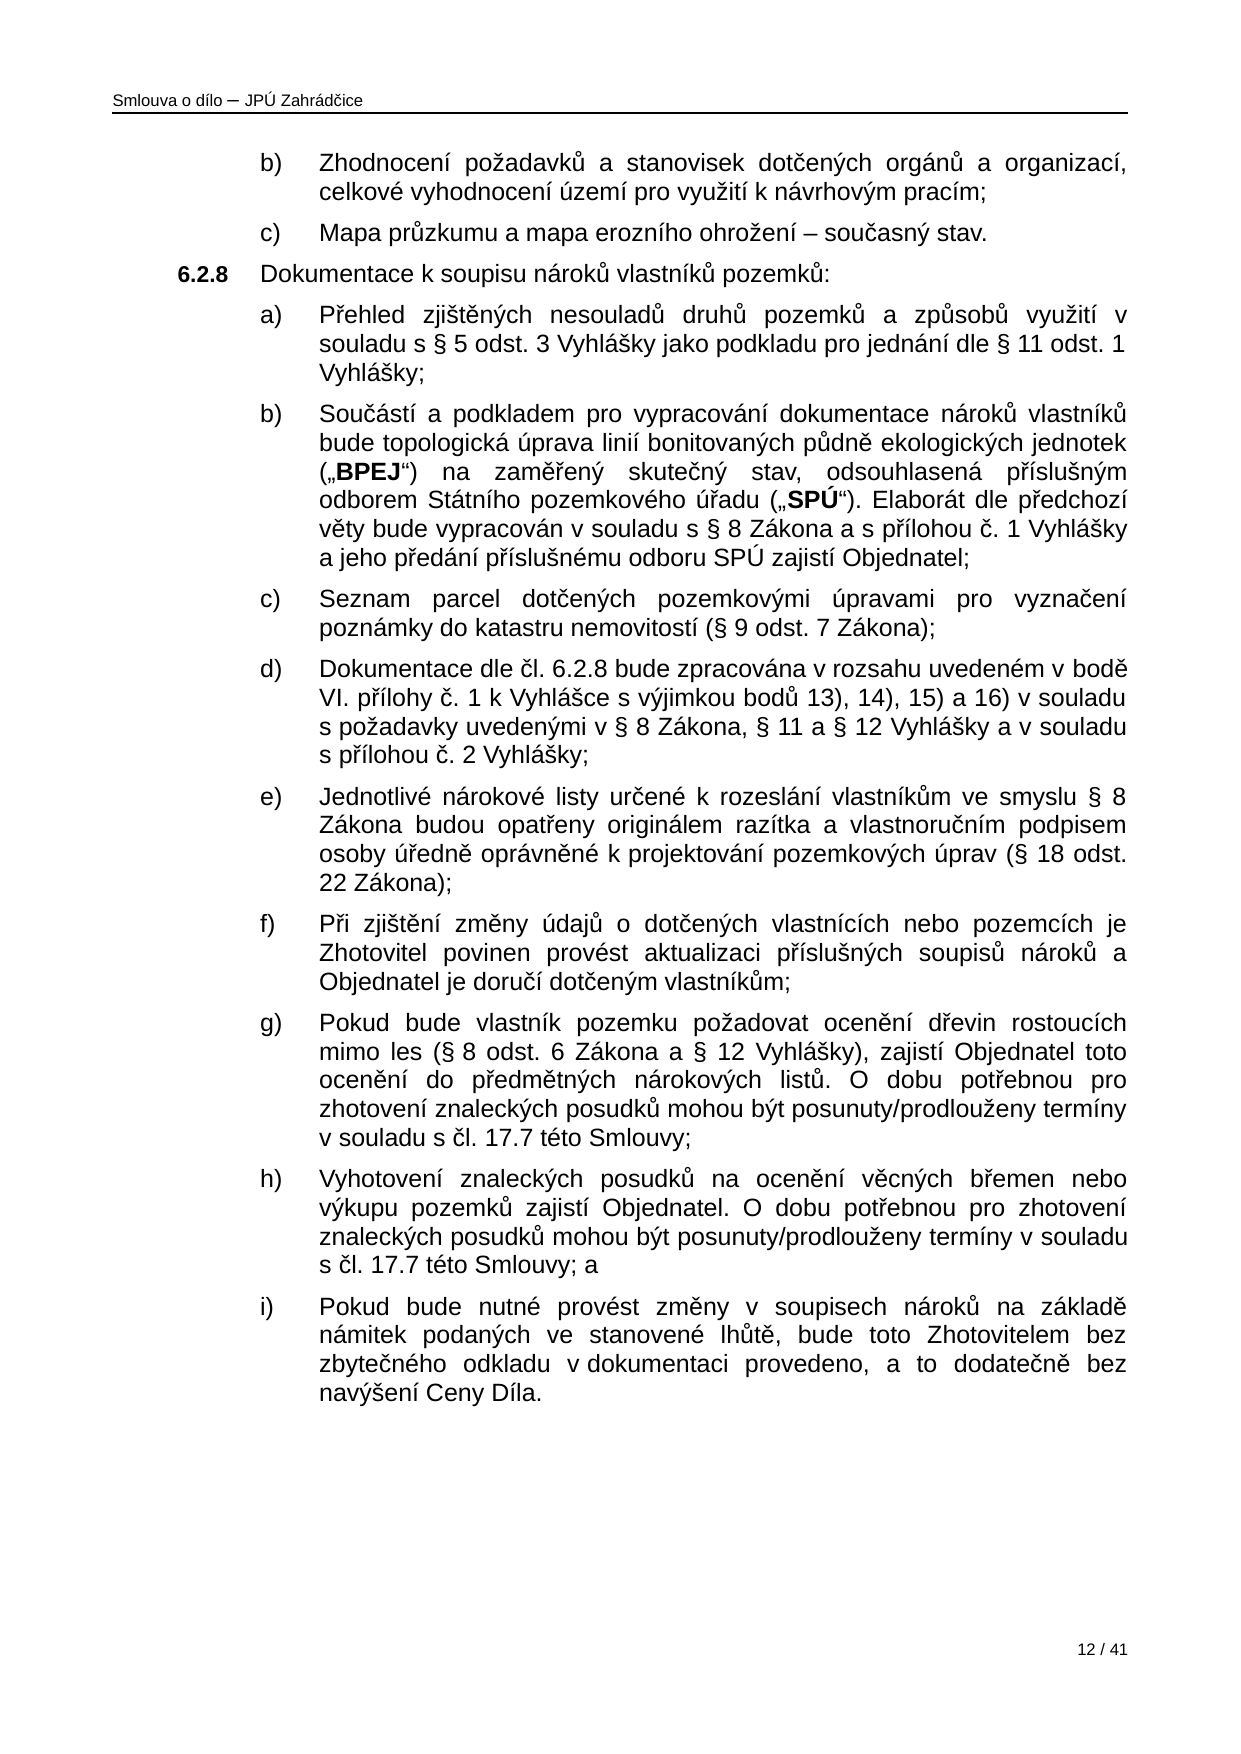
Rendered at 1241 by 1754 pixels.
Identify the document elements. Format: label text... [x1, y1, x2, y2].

list Jednotlivé nárokové listy určené k rozeslání vlastníkům ve smyslu § 8 Zákona budou opatřeny originálem razítka a vlastnoručním podpisem osoby úředně oprávněné k projektování pozemkových úprav (§ 18 odst. 22 Zákona); [260, 781, 1128, 896]
list Vyhotovení znaleckých posudků na ocenění věcných břemen nebo výkupu pozemků zajistí Objednatel. O dobu potřebnou pro zhotovení znaleckých posudků mohou být posunuty/prodlouženy termíny v souladu s čl. 17.7 této Smlouvy; a [260, 1164, 1128, 1279]
list Pokud bude vlastník pozemku požadovat ocenění dřevin rostoucích mimo les (§ 8 odst. 6 Zákona a § 12 Vyhlášky), zajistí Objednatel toto ocenění do předmětných nárokových listů. O dobu potřebnou pro zhotovení znaleckých posudků mohou být posunuty/prodlouženy termíny v souladu s čl. 17.7 této Smlouvy; [260, 1008, 1128, 1151]
text Dokumentace k soupisu nároků vlastníků pozemků: [177, 259, 1128, 288]
list Mapa průzkumu a mapa erozního ohrožení – současný stav. [260, 218, 1128, 246]
list Při zjištění změny údajů o dotčených vlastnících nebo pozemcích je Zhotovitel povinen provést aktualizaci příslušných soupisů nároků a Objednatel je doručí dotčeným vlastníkům; [260, 909, 1128, 995]
list Součástí a podkladem pro vypracování dokumentace nároků vlastníků bude topologická úprava linií bonitovaných půdně ekologických jednotek („BPEJ“) na zaměřený skutečný stav, odsouhlasená příslušným odborem Státního pozemkového úřadu („SPÚ“). Elaborát dle předchozí věty bude vypracován v souladu s § 8 Zákona a s přílohou č. 1 Vyhlášky a jeho předání příslušnému odboru SPÚ zajistí Objednatel; [260, 399, 1128, 571]
list Pokud bude nutné provést změny v soupisech nároků na základě námitek podaných ve stanovené lhůtě, bude toto Zhotovitelem bez zbytečného odkladu v dokumentaci provedeno, a to dodatečně bez navýšení Ceny Díla. [260, 1291, 1128, 1406]
list Zhodnocení požadavků a stanovisek dotčených orgánů a organizací, celkové vyhodnocení území pro využití k návrhovým pracím; [260, 148, 1128, 205]
list Přehled zjištěných nesouladů druhů pozemků a způsobů využití v souladu s § 5 odst. 3 Vyhlášky jako podkladu pro jednání dle § 11 odst. 1 Vyhlášky; [260, 300, 1128, 386]
list Seznam parcel dotčených pozemkovými úpravami pro vyznačení poznámky do katastru nemovitostí (§ 9 odst. 7 Zákona); [260, 584, 1128, 641]
list Dokumentace dle čl. 6.2.8 bude zpracována v rozsahu uvedeném v bodě VI. přílohy č. 1 k Vyhlášce s výjimkou bodů 13), 14), 15) a 16) v souladu s požadavky uvedenými v § 8 Zákona, § 11 a § 12 Vyhlášky a v souladu s přílohou č. 2 Vyhlášky; [260, 654, 1128, 769]
